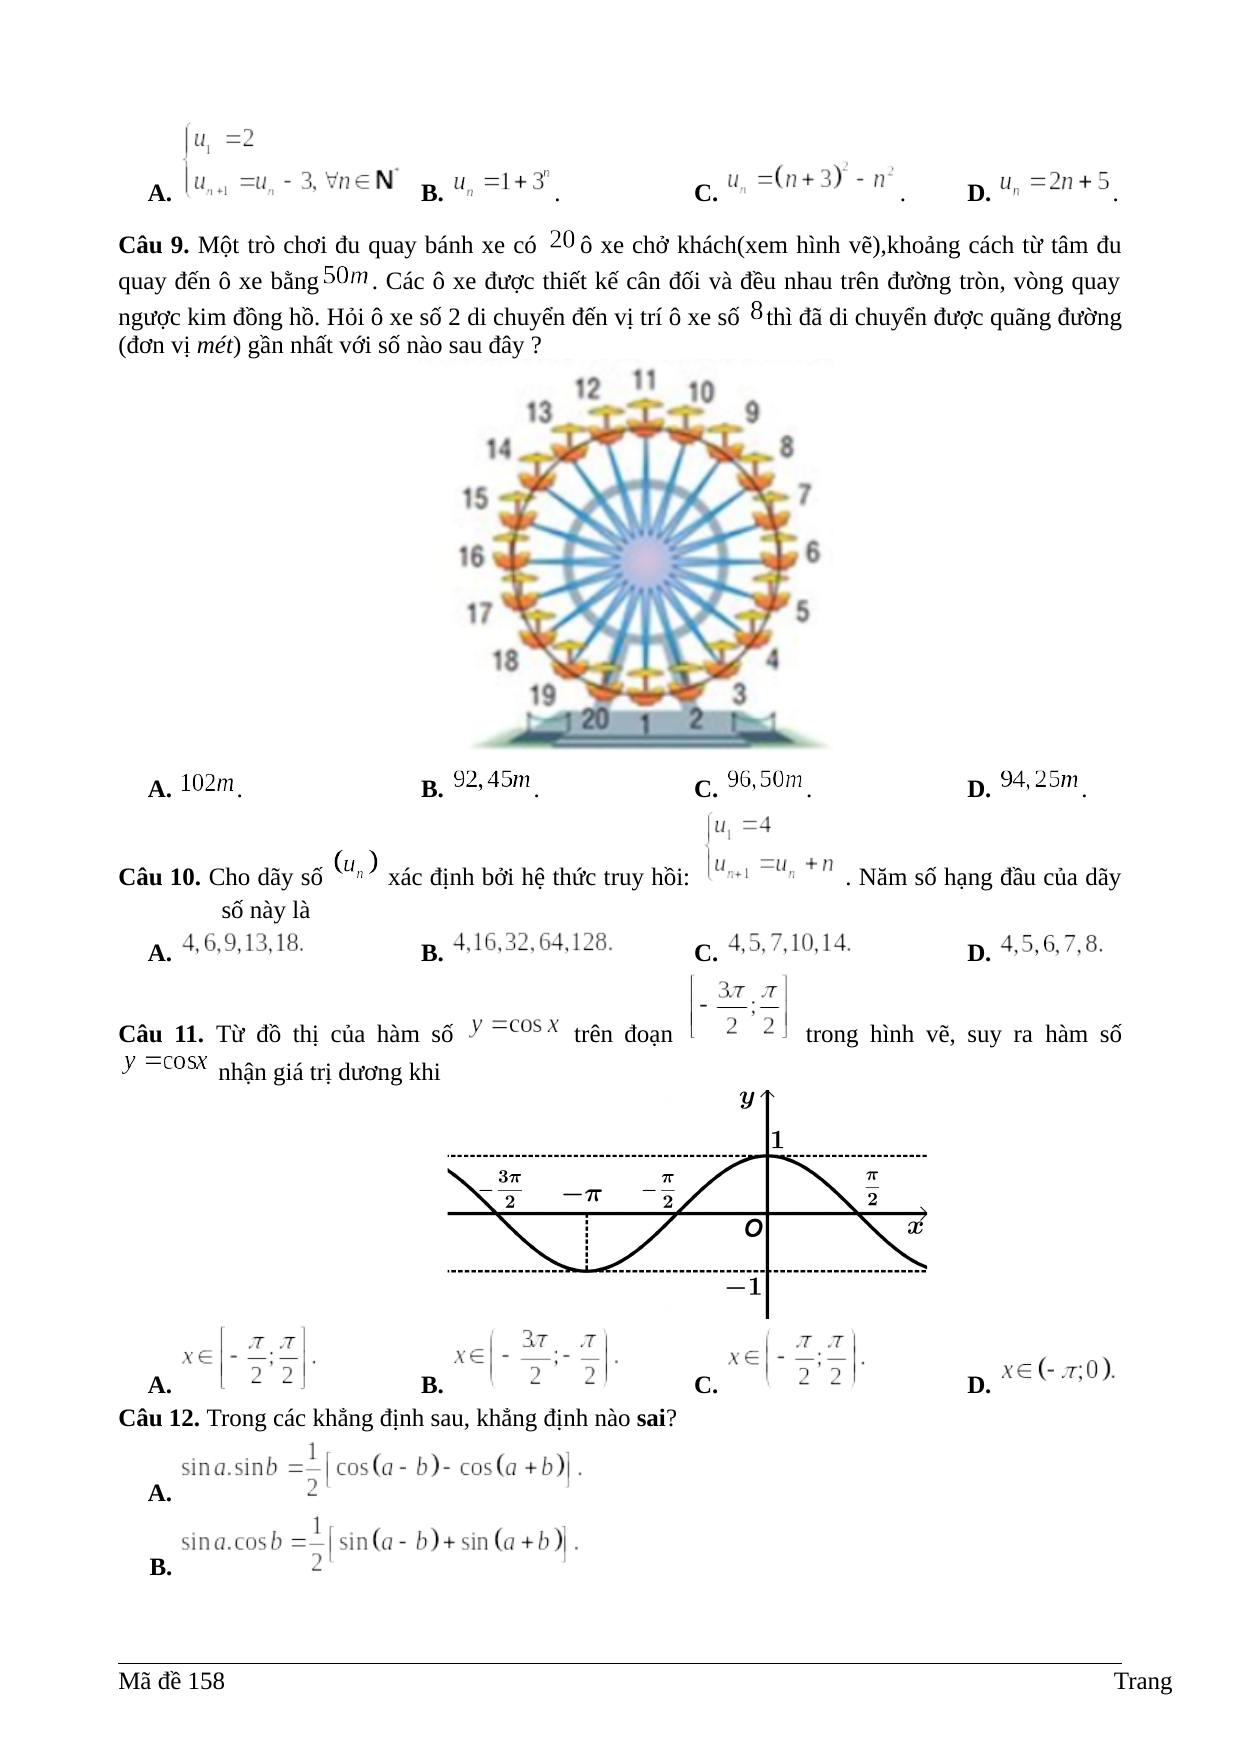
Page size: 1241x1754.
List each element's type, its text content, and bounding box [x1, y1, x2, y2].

text Câu 12. Trong các khẳng định sau, khẳng định nào sai? [118, 1403, 1122, 1432]
text B. [118, 1511, 1122, 1581]
list Câu 9. Một trò chơi đu quay bánh xe có ô xe chở khách(xem hình vẽ),khoảng cách từ tâm đu quay đến ô xe bằng. Các ô xe được thiết kế cân đối và đều nhau trên đường tròn, vòng quay ngược kim đồng hồ. Hỏi ô xe số 2 di chuyển đến vị trí ô xe số thì đã di chuyển được quãng đường (đơn vị mét) gần nhất với số nào sau đây ? [118, 224, 1122, 359]
text A. B. C. D. [118, 1323, 1122, 1399]
text Câu 10. Cho dãy số xác định bởi hệ thức truy hồi: . Năm số hạng đầu của dãy số này là [118, 807, 1122, 924]
text A. B. . C. . D. . [118, 118, 1122, 207]
text A. B. C. D. [118, 928, 1122, 967]
text A. . B. . C. . D. . [118, 765, 1122, 802]
text A. [118, 1436, 1122, 1506]
picture [418, 359, 834, 761]
text Câu 11. Từ đồ thị của hàm số trên đoạn trong hình vẽ, suy ra hàm số nhận giá trị dương khi [118, 972, 1122, 1086]
picture [447, 1090, 928, 1319]
